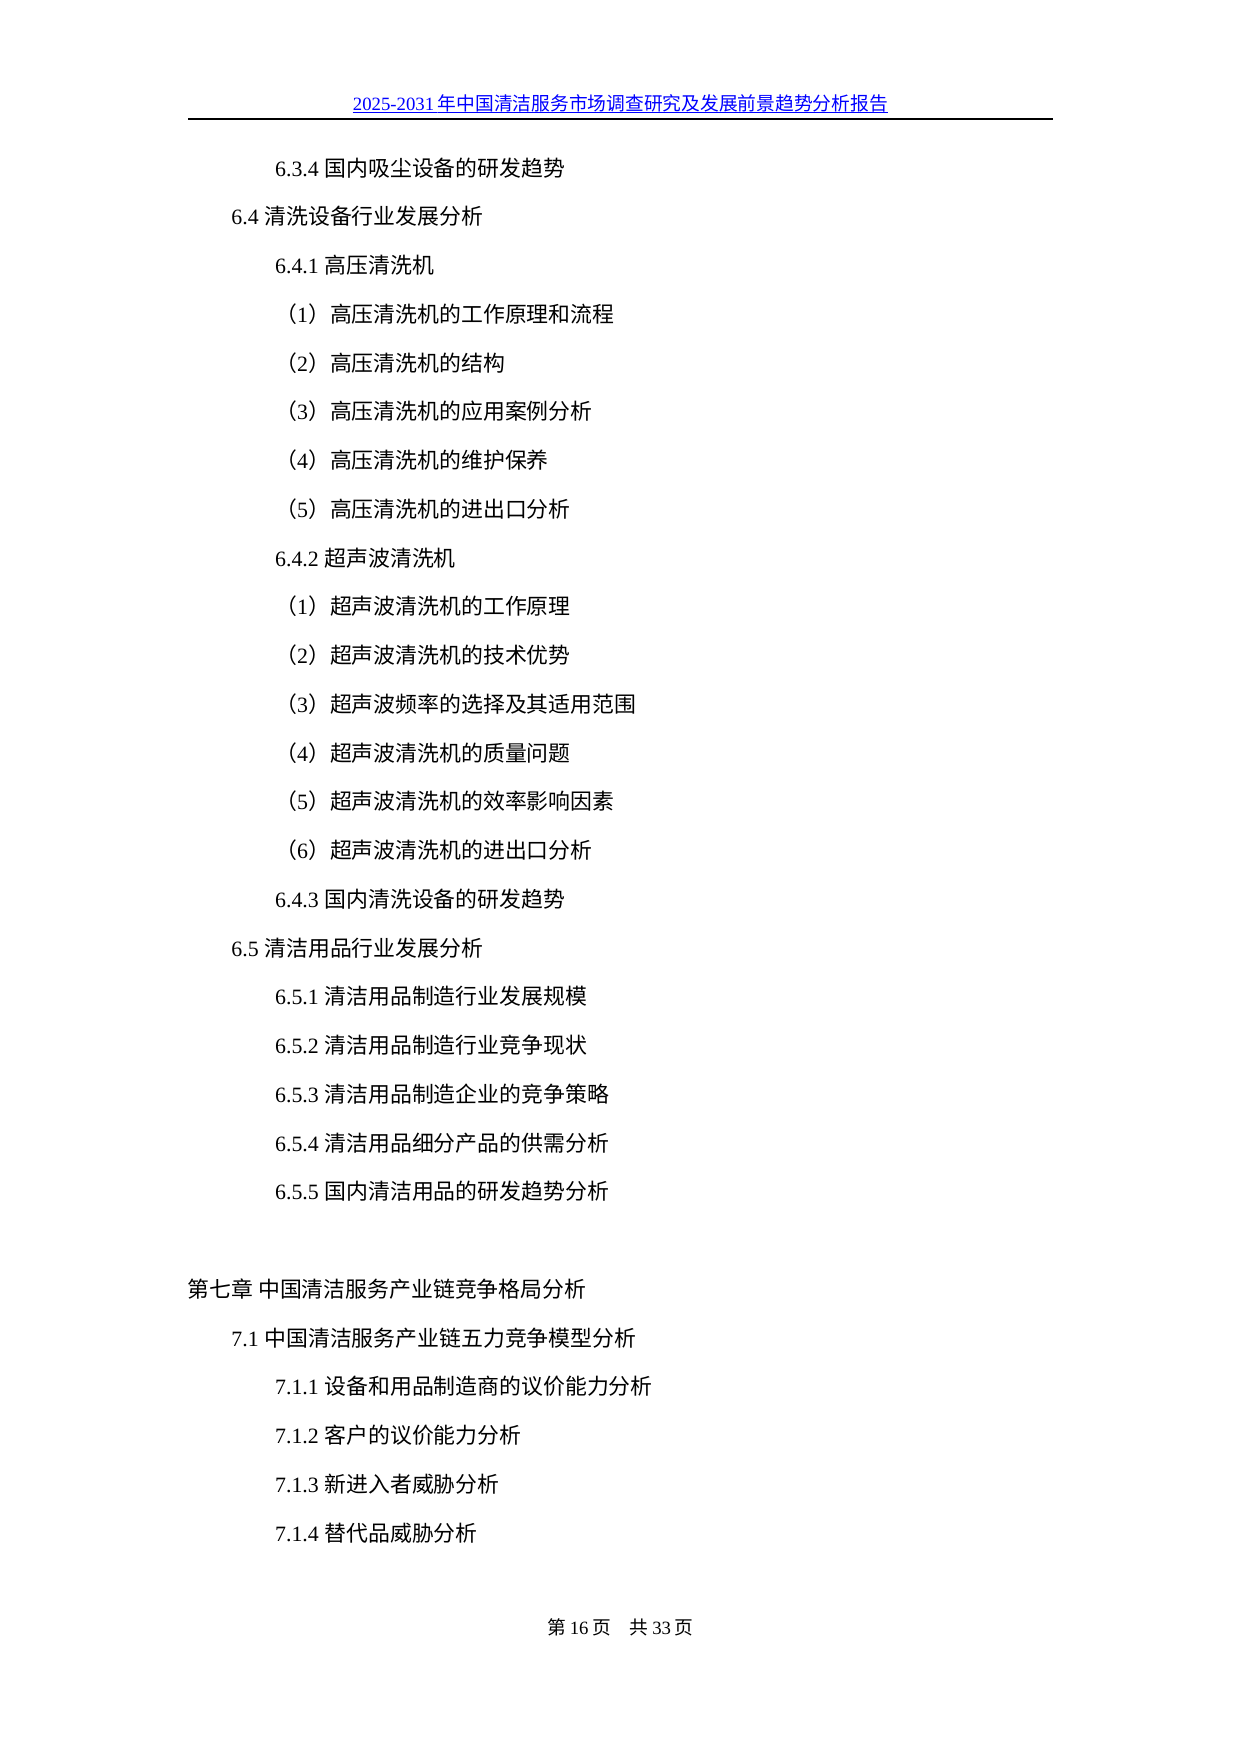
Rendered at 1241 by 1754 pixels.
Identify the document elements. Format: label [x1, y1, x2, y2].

text [187, 150, 1053, 1548]
